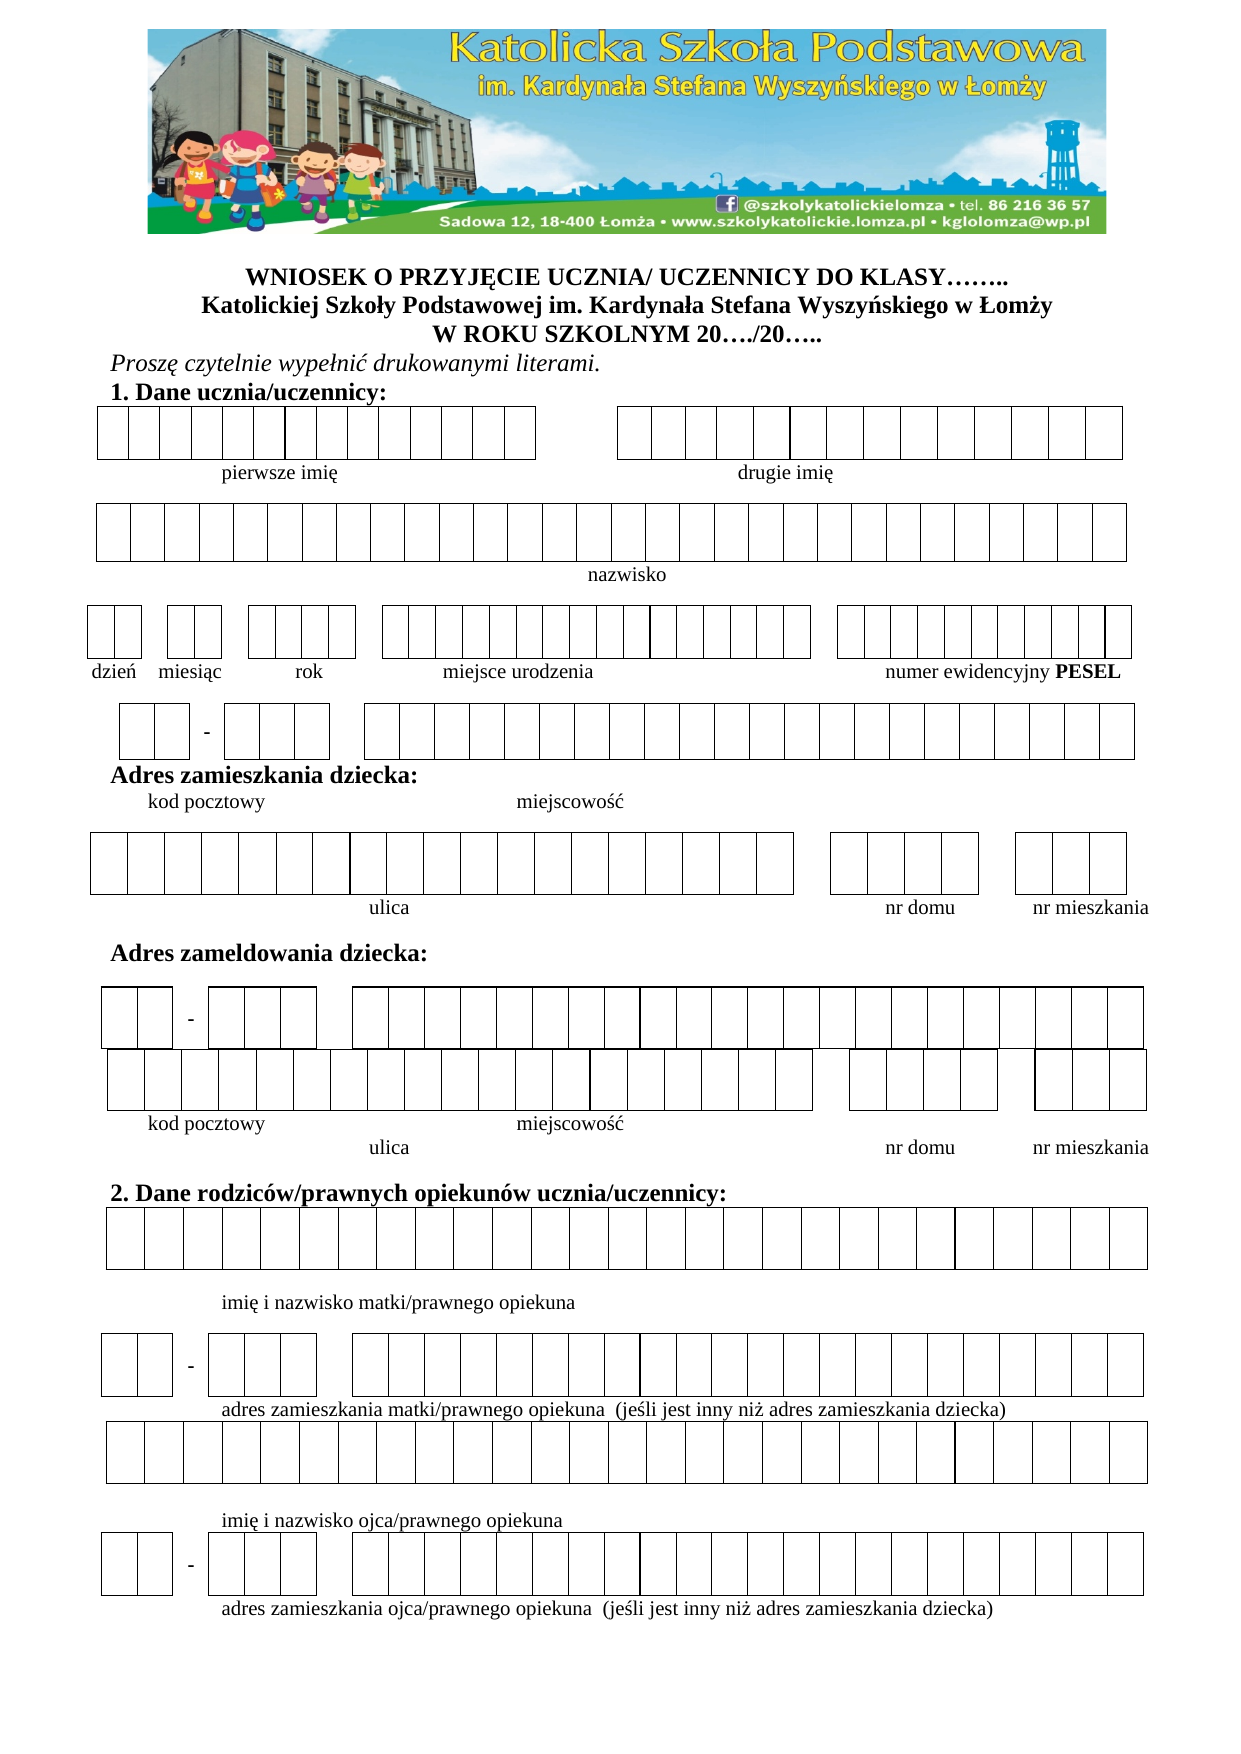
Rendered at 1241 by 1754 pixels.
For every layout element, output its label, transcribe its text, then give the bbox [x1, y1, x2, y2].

table_header [813, 1049, 849, 1110]
table_header [261, 1422, 299, 1483]
table_header [818, 504, 851, 561]
table_header [942, 833, 978, 894]
table_header [383, 606, 408, 658]
table_header [994, 1422, 1032, 1483]
table_header [379, 407, 410, 459]
table_header [411, 407, 441, 459]
table_header [1058, 504, 1092, 561]
table_header [1036, 1050, 1072, 1110]
table_header [165, 833, 201, 894]
table_header [142, 605, 167, 658]
table_header [1079, 606, 1104, 658]
text Adres zamieszkania dziecka: [110, 760, 1106, 789]
table_header [245, 1533, 280, 1595]
table_header [928, 1533, 963, 1595]
table_header [570, 1422, 608, 1483]
table_header [371, 504, 404, 561]
table_header [994, 1208, 1032, 1269]
text imię i nazwisko ojca/prawnego opiekuna [110, 1508, 1179, 1532]
text adres zamieszkania matki/prawnego opiekuna (jeśli jest inny niż adres zamieszkania dziecka) [110, 1397, 1179, 1421]
table_header [535, 833, 571, 894]
table_header [145, 1422, 183, 1483]
text kod pocztowy miejscowość [148, 789, 1106, 813]
table_header [840, 1422, 878, 1483]
table_header [302, 606, 328, 658]
table_header [1000, 1533, 1035, 1595]
table_header [677, 606, 703, 658]
table_header [891, 606, 917, 658]
table_header [533, 1533, 568, 1595]
table_header [921, 504, 954, 561]
table_header [1072, 1334, 1107, 1396]
table_header [368, 1050, 404, 1110]
table_header [1000, 988, 1035, 1047]
table_header [995, 704, 1029, 759]
table_header [356, 605, 382, 658]
table_header [570, 606, 596, 658]
table_header [277, 833, 312, 894]
table_header [276, 606, 301, 658]
table_header [339, 1208, 376, 1269]
text ulica nr domu nr mieszkania [148, 1135, 1179, 1159]
table_header [964, 1334, 999, 1396]
table_header [536, 406, 617, 459]
table_header [612, 504, 645, 561]
table_header [497, 1334, 532, 1396]
table_header [440, 504, 473, 561]
text 2. Dane rodziców/prawnych opiekunów ucznia/uczennicy: [110, 1178, 1106, 1207]
table_header [852, 504, 886, 561]
table_header [641, 1334, 676, 1396]
table_header [680, 504, 714, 561]
table_header [645, 704, 679, 759]
table_header [1053, 833, 1089, 894]
table_header [425, 1533, 460, 1595]
table_header [917, 1208, 954, 1269]
table_header [724, 1422, 762, 1483]
table_header [628, 1050, 664, 1110]
text dzień miesiąc rok miejsce urodzenia numer ewidencyjny PESEL [91, 659, 1123, 683]
table_header [281, 1334, 316, 1396]
table_header [416, 1208, 453, 1269]
table_header [425, 1334, 460, 1396]
table_header [442, 407, 472, 459]
table_header [647, 1208, 685, 1269]
table_header [416, 1422, 453, 1483]
table_header [972, 606, 997, 658]
table_header [892, 1533, 927, 1595]
table_header [498, 833, 534, 894]
table_header [575, 704, 609, 759]
table_header [91, 833, 127, 894]
table_header [182, 1050, 218, 1110]
table_header [569, 1334, 604, 1396]
table_header [641, 1533, 676, 1595]
table_header [303, 504, 336, 561]
table_header [784, 504, 817, 561]
text WNIOSEK O PRZYJĘCIE UCZNIA/ UCZENNICY DO KLASY…….. [148, 262, 1106, 291]
table_header [850, 1050, 886, 1110]
table_header [107, 1422, 144, 1483]
table_header [351, 833, 386, 894]
table_header [750, 704, 784, 759]
table_header [892, 1334, 927, 1396]
table_header [479, 1050, 515, 1110]
table_header [961, 1050, 997, 1110]
table_header [651, 606, 676, 658]
table_header [717, 407, 753, 459]
table_header [300, 1208, 338, 1269]
table_header [145, 1208, 183, 1269]
table_header [820, 1334, 855, 1396]
table_header [365, 704, 399, 759]
table_header [831, 833, 867, 894]
table_header [461, 988, 496, 1047]
table_header [331, 1050, 367, 1110]
table_header [1024, 504, 1057, 561]
table_header [120, 704, 154, 759]
table_header [1030, 704, 1064, 759]
table_header [155, 704, 189, 759]
table_header [1000, 1334, 1035, 1396]
text nazwisko [148, 562, 1106, 586]
table_header [784, 1334, 819, 1396]
table_header [794, 832, 830, 894]
table_header [956, 1208, 993, 1269]
table_header [532, 1208, 569, 1269]
table_header [317, 1333, 352, 1396]
table_header [1086, 407, 1122, 459]
table_header [890, 704, 924, 759]
table_header [609, 1208, 646, 1269]
table_header [493, 1422, 531, 1483]
table_header [461, 1334, 496, 1396]
table_header [1065, 704, 1099, 759]
table_header [115, 606, 141, 658]
table_header [540, 704, 574, 759]
table_header [1072, 1533, 1107, 1595]
table_header [98, 407, 128, 459]
table_header [646, 833, 682, 894]
table_header [268, 504, 302, 561]
table_header [855, 704, 889, 759]
table_header [225, 704, 259, 759]
table_header [138, 1533, 172, 1595]
table_header [260, 704, 294, 759]
table_header [239, 833, 276, 894]
table_header [470, 704, 504, 759]
table_header [138, 1334, 172, 1396]
table_header [712, 1334, 747, 1396]
table_header [784, 1533, 819, 1595]
table_header [686, 1422, 723, 1483]
table_header [442, 1050, 478, 1110]
table_header [1036, 988, 1071, 1047]
picture [1070, 167, 1075, 178]
table_header [879, 1422, 916, 1483]
table_header - [173, 986, 208, 1047]
table_header [605, 988, 639, 1047]
table_header [474, 504, 507, 561]
table_header [436, 606, 462, 658]
table_header [353, 988, 388, 1047]
text Katolickiej Szkoły Podstawowej im. Kardynała Stefana Wyszyńskiego w Łomży [148, 291, 1106, 319]
table_header [1071, 1208, 1109, 1269]
table_header [956, 1422, 993, 1483]
table_header [257, 1050, 293, 1110]
table_header [665, 1050, 701, 1110]
table_header [838, 606, 864, 658]
table_header [184, 1208, 222, 1269]
table_header [712, 1533, 747, 1595]
table_header [686, 407, 716, 459]
table_header [245, 1334, 280, 1396]
table_header [463, 606, 489, 658]
table_header [1072, 988, 1107, 1047]
table_header [892, 988, 927, 1047]
table_header [409, 606, 435, 658]
table_header [348, 407, 378, 459]
table_header [597, 606, 623, 658]
table_header [864, 407, 900, 459]
table_header [102, 1533, 137, 1595]
table_header [820, 988, 855, 1047]
table_header [425, 988, 460, 1047]
table_header [313, 833, 349, 894]
table_header [624, 606, 649, 658]
table_header - [173, 1532, 208, 1595]
table_header [763, 1422, 801, 1483]
text Adres zameldowania dziecka: [110, 938, 1179, 967]
table_header [138, 988, 172, 1047]
table_header [1071, 1422, 1109, 1483]
table_header [128, 833, 164, 894]
table_header [686, 1208, 723, 1269]
table_header [856, 1533, 891, 1595]
table_header [998, 606, 1024, 658]
table_header [610, 704, 644, 759]
table_header [820, 704, 854, 759]
table_header [88, 606, 114, 658]
table_header [165, 504, 199, 561]
table_header [1033, 1422, 1070, 1483]
table_header [129, 407, 159, 459]
table_header [1093, 504, 1126, 561]
table_header [840, 1208, 878, 1269]
table_header [918, 606, 944, 658]
table_header [195, 606, 221, 658]
table_header [827, 407, 863, 459]
table_header [209, 988, 244, 1047]
table_header [223, 1422, 260, 1483]
table_header [389, 988, 424, 1047]
table_header [990, 504, 1023, 561]
table_header [202, 833, 238, 894]
table_header [731, 606, 756, 658]
table_header [1033, 1208, 1070, 1269]
table_header [300, 1422, 338, 1483]
table_header [905, 833, 941, 894]
text Proszę czytelnie wypełnić drukowanymi literami. [110, 348, 1106, 377]
table_header [339, 1422, 376, 1483]
table_header [928, 988, 963, 1047]
table_header [791, 407, 826, 459]
table_header [234, 504, 267, 561]
table_header [317, 1532, 352, 1595]
table_header [677, 1334, 711, 1396]
table_header [945, 606, 971, 658]
table_header [802, 1422, 839, 1483]
table_header [145, 1050, 181, 1110]
table_header [785, 704, 819, 759]
table_header [295, 704, 329, 759]
table_header [811, 605, 837, 658]
table_header [641, 988, 676, 1047]
table_header [763, 1208, 801, 1269]
table_header [377, 1208, 415, 1269]
table_header - [190, 703, 224, 759]
table_header [497, 988, 532, 1047]
table_header [223, 1208, 260, 1269]
table_header [856, 1334, 891, 1396]
table_header [917, 1422, 954, 1483]
table_header [784, 606, 810, 658]
table_header [1036, 1533, 1071, 1595]
table_header [490, 606, 516, 658]
table_header [677, 988, 711, 1047]
table_header [219, 1050, 256, 1110]
table_header [712, 988, 747, 1047]
table_header [572, 833, 608, 894]
table_header [532, 1422, 569, 1483]
table_header [646, 504, 679, 561]
table_header [887, 504, 920, 561]
table_header [754, 407, 789, 459]
text 1. Dane ucznia/uczennicy: [110, 377, 1106, 406]
table_header [286, 407, 316, 459]
table_header [1108, 1334, 1143, 1396]
table_header [107, 1208, 144, 1269]
table_header [784, 988, 819, 1047]
picture [1051, 150, 1057, 162]
table_header [1110, 1050, 1146, 1110]
table_header [108, 1050, 144, 1110]
table_header [715, 704, 749, 759]
table_header [865, 606, 890, 658]
table_header [757, 833, 793, 894]
picture [1069, 150, 1074, 162]
table_header [222, 605, 248, 658]
table_header [294, 1050, 330, 1110]
table_header [424, 833, 460, 894]
table_header [497, 1533, 532, 1595]
table_header [209, 1334, 244, 1396]
table_header [748, 1533, 783, 1595]
table_header [200, 504, 233, 561]
table_header [964, 1533, 999, 1595]
table_header [192, 407, 222, 459]
table_header [389, 1334, 424, 1396]
table_header [387, 833, 423, 894]
table_header [223, 407, 253, 459]
table_header [1108, 1533, 1143, 1595]
table_header [776, 1050, 812, 1110]
table_header [461, 833, 497, 894]
table_header [802, 1208, 839, 1269]
table_header [353, 1533, 388, 1595]
picture [147, 29, 1107, 234]
table_header [160, 407, 191, 459]
table_header [405, 504, 439, 561]
table_header [879, 1208, 916, 1269]
table_header [569, 988, 604, 1047]
text ulica nr domu nr mieszkania [148, 895, 1179, 919]
table_header [405, 1050, 441, 1110]
table_header [979, 832, 1015, 894]
table_header [454, 1422, 492, 1483]
table_header [605, 1334, 639, 1396]
table_header [928, 1334, 963, 1396]
table_header [516, 1050, 552, 1110]
table_header [543, 504, 576, 561]
table_header [505, 407, 535, 459]
table_header [964, 988, 999, 1047]
table_header [1052, 606, 1078, 658]
table_header [1110, 1208, 1147, 1269]
table_header [925, 704, 959, 759]
table_header [618, 407, 651, 459]
table_header [254, 407, 284, 459]
table_header [97, 504, 130, 561]
table_header [473, 407, 504, 459]
table_header [317, 986, 352, 1047]
table_header [261, 1208, 299, 1269]
table_header [353, 1334, 388, 1396]
table_header [505, 704, 539, 759]
table_header [330, 703, 364, 759]
table_header [757, 606, 783, 658]
table_header [739, 1050, 775, 1110]
text imię i nazwisko matki/prawnego opiekuna [110, 1289, 1179, 1314]
table_header [924, 1050, 960, 1110]
table_header [652, 407, 685, 459]
table_header [1016, 833, 1052, 894]
table_header [748, 988, 783, 1047]
table_header [868, 833, 904, 894]
table_header [454, 1208, 492, 1269]
table_header [1036, 1334, 1071, 1396]
table_header [887, 1050, 923, 1110]
table_header [281, 1533, 316, 1595]
table_header [102, 1334, 137, 1396]
table_header [960, 704, 994, 759]
table_header [1049, 407, 1085, 459]
table_header [389, 1533, 424, 1595]
table_header [702, 1050, 738, 1110]
table_header [570, 1208, 608, 1269]
table_header [577, 504, 611, 561]
table_header [337, 504, 370, 561]
text kod pocztowy miejscowość [148, 1111, 1106, 1135]
table_header [609, 833, 645, 894]
table_header [1110, 1422, 1147, 1483]
table_header [720, 833, 756, 894]
table_header [998, 1049, 1034, 1110]
table_header [591, 1050, 627, 1110]
table_header [975, 407, 1011, 459]
table_header [856, 988, 891, 1047]
table_header [517, 606, 542, 658]
table_header [609, 1422, 646, 1483]
table_header [131, 504, 164, 561]
text pierwsze imię drugie imię [148, 460, 1106, 484]
table_header - [173, 1333, 208, 1396]
table_header [677, 1533, 711, 1595]
table_header [209, 1533, 244, 1595]
table_header [553, 1050, 589, 1110]
table_header [955, 504, 989, 561]
table_header [605, 1533, 639, 1595]
table_header [715, 504, 748, 561]
table_header [680, 704, 714, 759]
table_header [245, 988, 280, 1047]
table_header [901, 407, 937, 459]
table_header [1108, 988, 1143, 1047]
table_header [533, 1334, 568, 1396]
table_header [749, 504, 783, 561]
table_header [820, 1533, 855, 1595]
table_header [102, 988, 137, 1047]
table_header [704, 606, 730, 658]
table_header [168, 606, 194, 658]
table_header [569, 1533, 604, 1595]
table_header [329, 606, 355, 658]
table_header [400, 704, 434, 759]
table_header [508, 504, 542, 561]
table_header [317, 407, 347, 459]
table_header [1106, 606, 1131, 658]
table_header [938, 407, 974, 459]
table_header [184, 1422, 222, 1483]
table_header [1090, 833, 1126, 894]
table_header [281, 988, 316, 1047]
table_header [543, 606, 569, 658]
table_header [748, 1334, 783, 1396]
picture [1051, 167, 1056, 180]
table_header [1012, 407, 1048, 459]
table_header [1073, 1050, 1109, 1110]
table_header [435, 704, 469, 759]
table_header [493, 1208, 531, 1269]
table_header [1100, 704, 1134, 759]
table_header [377, 1422, 415, 1483]
table_header [533, 988, 568, 1047]
table_header [683, 833, 719, 894]
table_header [647, 1422, 685, 1483]
table_header [724, 1208, 762, 1269]
table_header [461, 1533, 496, 1595]
table_header [249, 606, 275, 658]
text adres zamieszkania ojca/prawnego opiekuna (jeśli jest inny niż adres zamieszkania dziecka) [110, 1596, 1179, 1620]
text W ROKU SZKOLNYM 20…./20….. [148, 319, 1106, 348]
table_header [1025, 606, 1051, 658]
